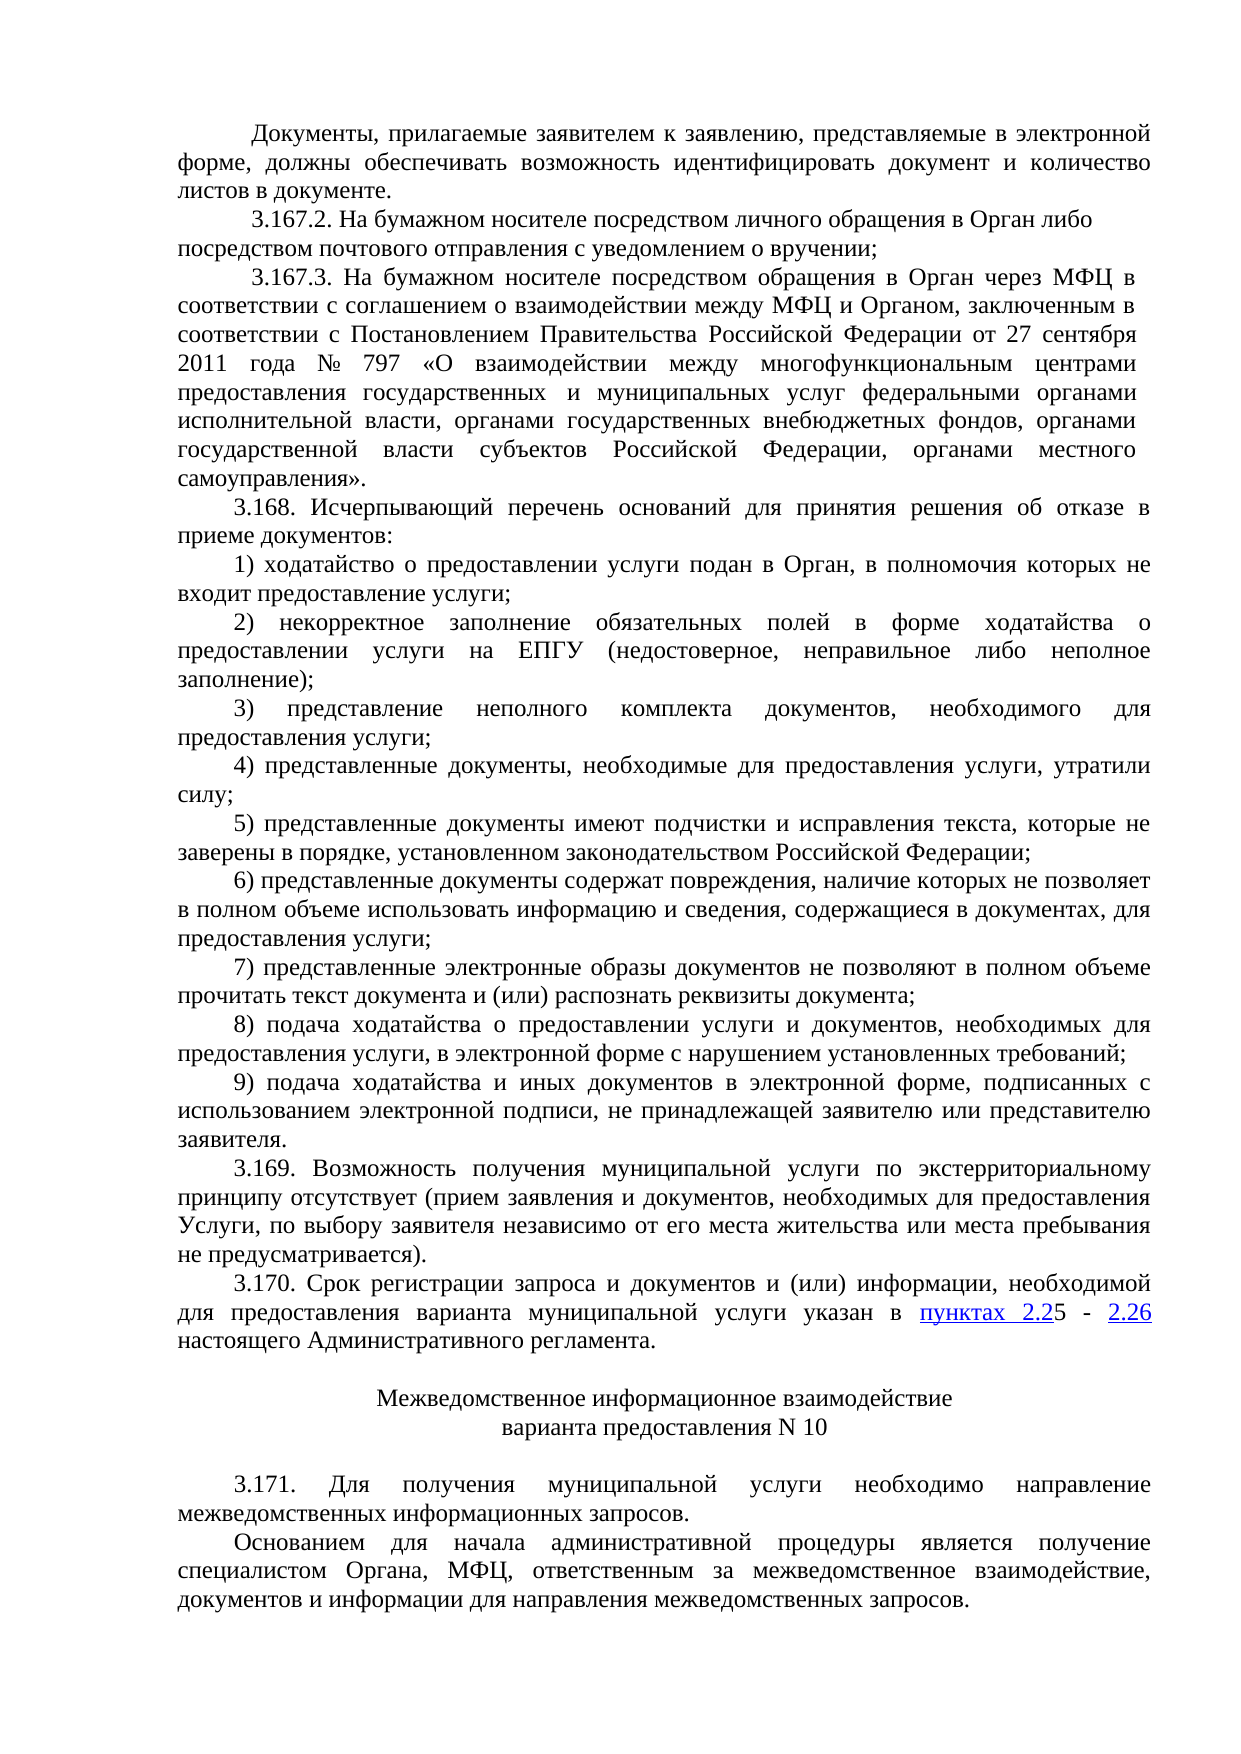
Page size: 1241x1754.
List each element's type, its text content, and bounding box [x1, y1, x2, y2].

text Документы, прилагаемые заявителем к заявлению, представляемые в электронной форме, должны обеспечивать возможность идентифицировать документ и количество листов в документе. [177, 118, 1152, 204]
text 1) ходатайство о предоставлении услуги подан в Орган, в полномочия которых не входит предоставление услуги; [177, 549, 1152, 607]
text 6) представленные документы содержат повреждения, наличие которых не позволяет в полном объеме использовать информацию и сведения, содержащиеся в документах, для предоставления услуги; [177, 866, 1152, 952]
text 7) представленные электронные образы документов не позволяют в полном объеме прочитать текст документа и (или) распознать реквизиты документа; [177, 952, 1152, 1009]
text 3.167.3. На бумажном носителе посредством обращения в Орган через МФЦ в соответствии с соглашением о взаимодействии между МФЦ и Органом, заключенным в соответствии с Постановлением Правительства Российской Федерации от 27 сентября 2011 года № 797 «О взаимодействии между многофункциональным центрами предоставления государственных и муниципальных услуг федеральными органами исполнительной власти, органами государственных внебюджетных фондов, органами государственной власти субъектов Российской Федерации, органами местного самоуправления». [177, 262, 1137, 492]
text 3.168. Исчерпывающий перечень оснований для принятия решения об отказе в приеме документов: [177, 492, 1152, 549]
text варианта предоставления N 10 [177, 1412, 1152, 1441]
text 3) представление неполного комплекта документов, необходимого для предоставления услуги; [177, 693, 1152, 751]
text 8) подача ходатайства о предоставлении услуги и документов, необходимых для предоставления услуги, в электронной форме с нарушением установленных требований; [177, 1009, 1152, 1067]
text 5) представленные документы имеют подчистки и исправления текста, которые не заверены в порядке, установленном законодательством Российской Федерации; [177, 808, 1152, 866]
text 3.171. Для получения муниципальной услуги необходимо направление межведомственных информационных запросов. [177, 1469, 1152, 1527]
text 9) подача ходатайства и иных документов в электронной форме, подписанных с использованием электронной подписи, не принадлежащей заявителю или представителю заявителя. [177, 1067, 1152, 1153]
text Основанием для начала административной процедуры является получение специалистом Органа, МФЦ, ответственным за межведомственное взаимодействие, документов и информации для направления межведомственных запросов. [177, 1527, 1152, 1613]
text 4) представленные документы, необходимые для предоставления услуги, утратили силу; [177, 751, 1152, 808]
text 2) некорректное заполнение обязательных полей в форме ходатайства о предоставлении услуги на ЕПГУ (недостоверное, неправильное либо неполное заполнение); [177, 607, 1152, 693]
text 3.167.2. На бумажном носителе посредством личного обращения в Орган либо посредством почтового отправления с уведомлением о вручении; [177, 204, 1137, 262]
text Межведомственное информационное взаимодействие [177, 1383, 1152, 1412]
text 3.170. Срок регистрации запроса и документов и (или) информации, необходимой для предоставления варианта муниципальной услуги указан в пунктах 2.25 - 2.26 настоящего Административного регламента. [177, 1268, 1152, 1354]
text 3.169. Возможность получения муниципальной услуги по экстерриториальному принципу отсутствует (прием заявления и документов, необходимых для предоставления Услуги, по выбору заявителя независимо от его места жительства или места пребывания не предусматривается). [177, 1153, 1152, 1268]
